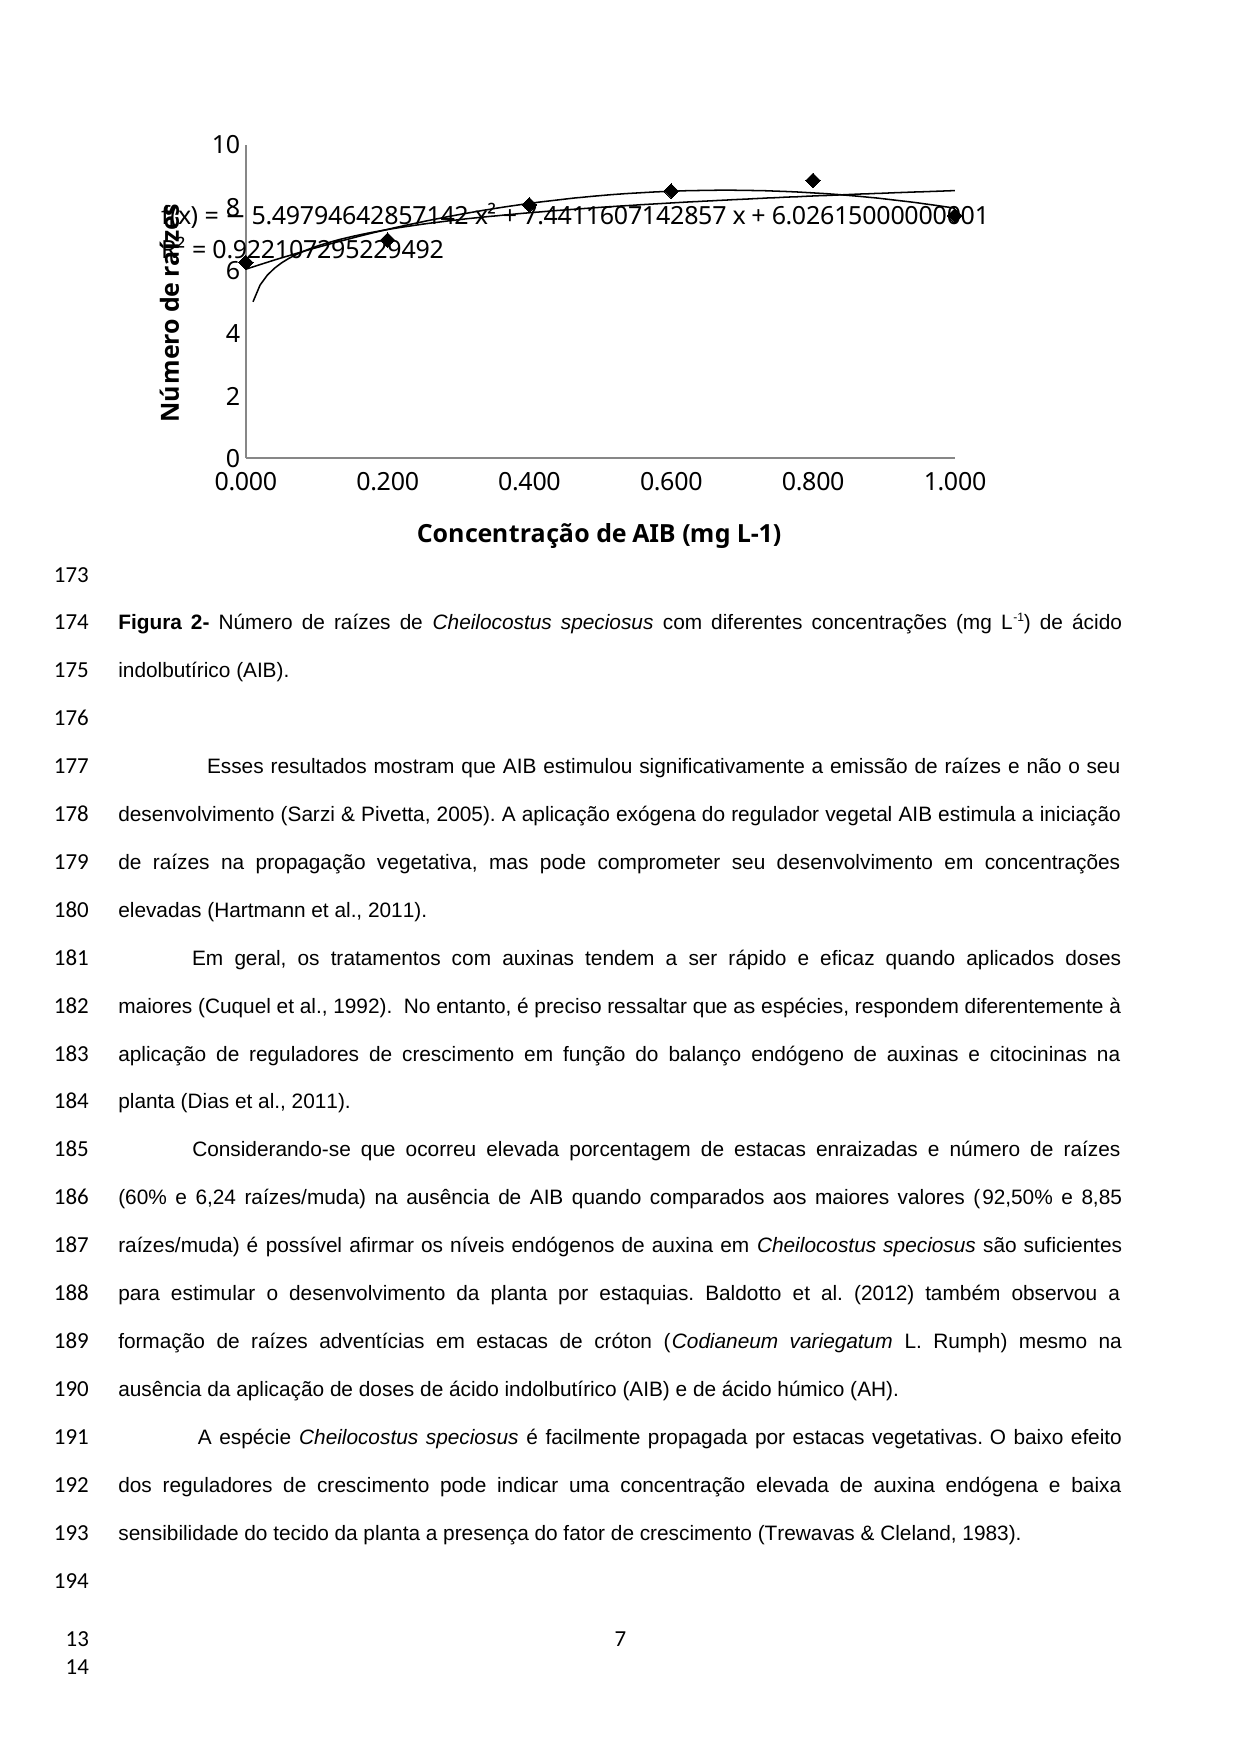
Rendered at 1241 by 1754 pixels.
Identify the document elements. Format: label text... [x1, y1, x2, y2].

text Esses resultados mostram que AIB estimulou significativamente a emissão de raízes e não o seu desenvolvimento (Sarzi & Pivetta, 2005). A aplicação exógena do regulador vegetal AIB estimula a iniciação de raízes na propagação vegetativa, mas pode comprometer seu desenvolvimento em concentrações elevadas (Hartmann et al., 2011). [118, 754, 1122, 922]
text Considerando-se que ocorreu elevada porcentagem de estacas enraizadas e número de raízes (60% e 6,24 raízes/muda) na ausência de AIB quando comparados aos maiores valores (92,50% e 8,85 raízes/muda) é possível afirmar os níveis endógenos de auxina em Cheilocostus speciosus são suficientes para estimular o desenvolvimento da planta por estaquias. Baldotto et al. (2012) também observou a formação de raízes adventícias em estacas de cróton (Codianeum variegatum L. Rumph) mesmo na ausência da aplicação de doses de ácido indolbutírico (AIB) e de ácido húmico (AH). [118, 1137, 1122, 1401]
text Figura 2- Número de raízes de Cheilocostus speciosus com diferentes concentrações (mg L-1) de ácido indolbutírico (AIB). [118, 610, 1122, 682]
text Em geral, os tratamentos com auxinas tendem a ser rápido e eficaz quando aplicados doses maiores (Cuquel et al., 1992). No entanto, é preciso ressaltar que as espécies, respondem diferentemente à aplicação de reguladores de crescimento em função do balanço endógeno de auxinas e citocininas na planta (Dias et al., 2011). [118, 946, 1122, 1113]
text A espécie Cheilocostus speciosus é facilmente propagada por estacas vegetativas. O baixo efeito dos reguladores de crescimento pode indicar uma concentração elevada de auxina endógena e baixa sensibilidade do tecido da planta a presença do fator de crescimento (Trewavas & Cleland, 1983). [118, 1425, 1122, 1544]
